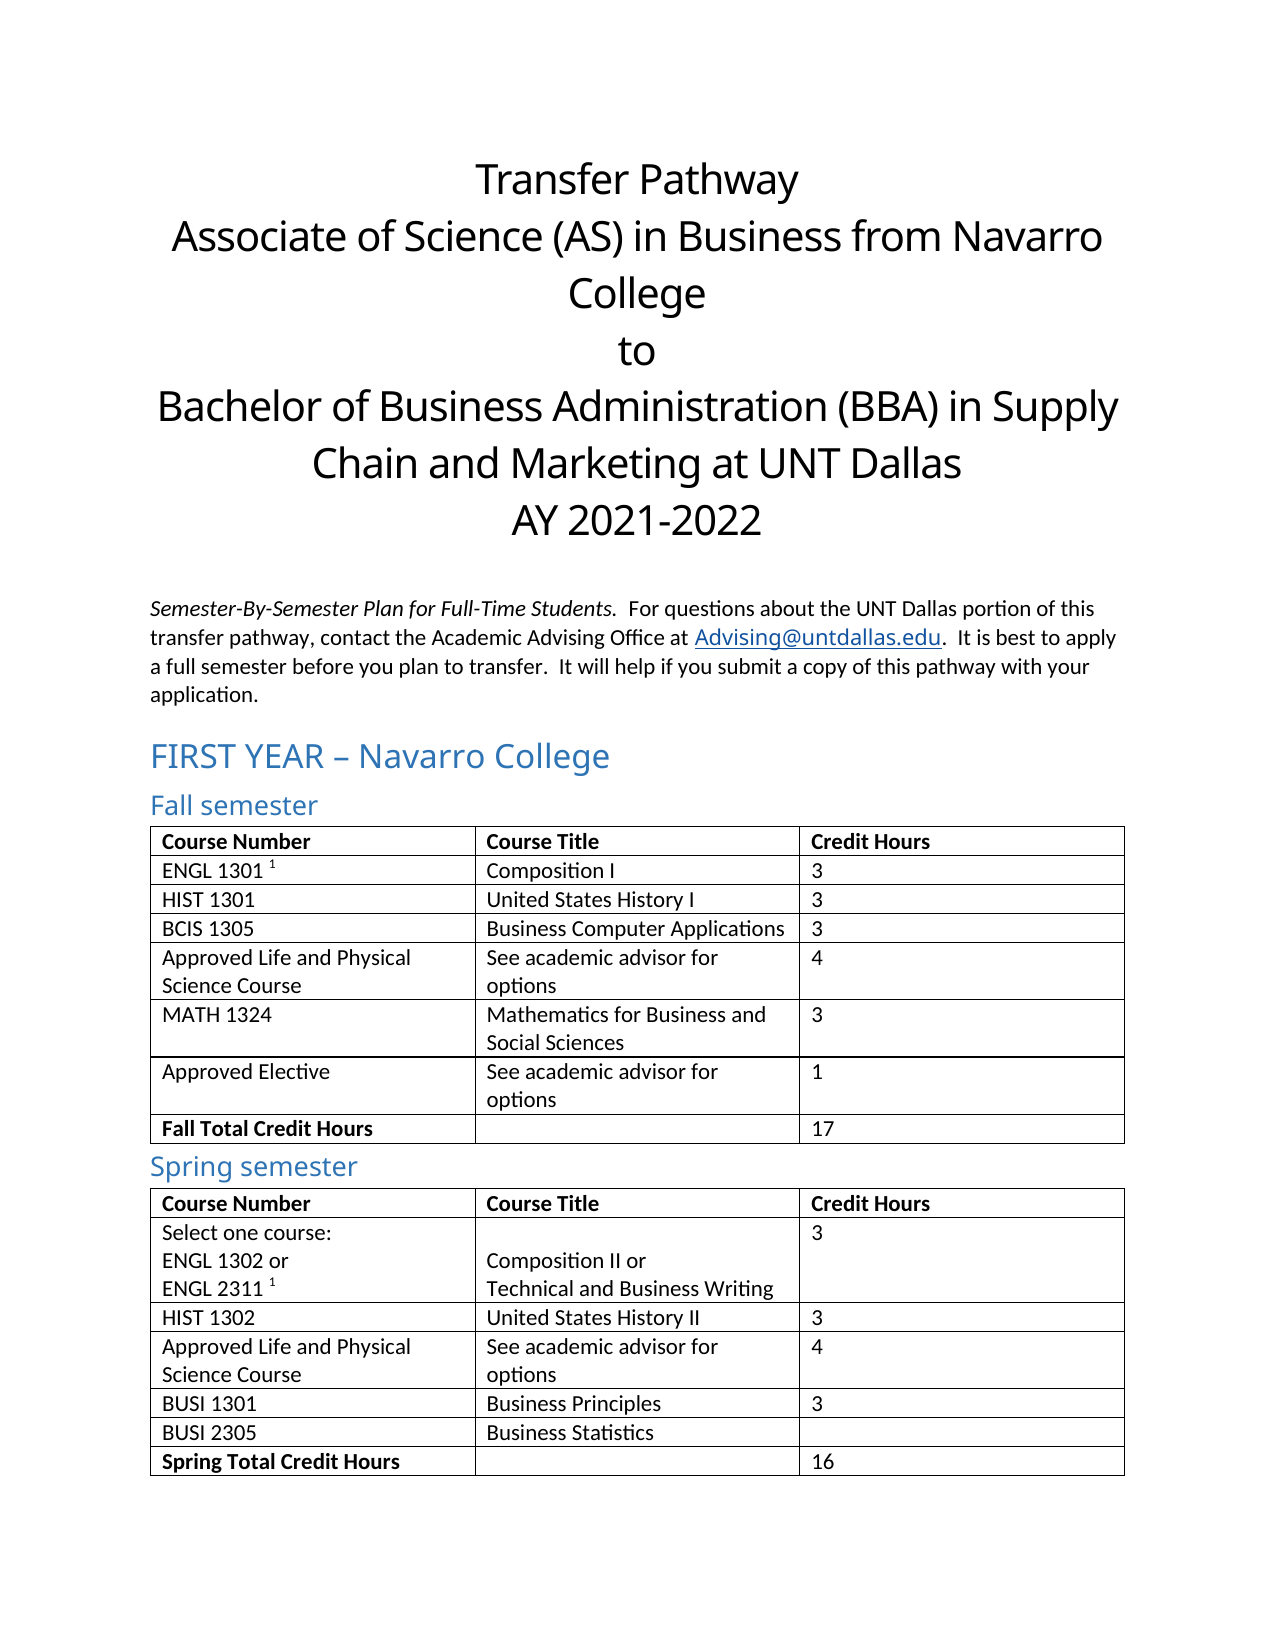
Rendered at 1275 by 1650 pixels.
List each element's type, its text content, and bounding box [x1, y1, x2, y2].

table_cell United States History I [476, 885, 799, 913]
table_header Credit Hours [800, 827, 1124, 855]
subtitle Fall semester [150, 786, 1125, 823]
table_cell 3 [800, 1000, 1124, 1056]
table_cell BCIS 1305 [151, 914, 475, 942]
table_cell Fall Total Credit Hours [151, 1115, 475, 1143]
table_cell Composition II or Technical and Business Writing [476, 1218, 799, 1302]
title AY 2021-2022 [150, 491, 1125, 547]
table_cell See academic advisor for options [476, 943, 799, 999]
table_cell 3 [800, 1389, 1124, 1417]
table_cell BUSI 2305 [151, 1418, 475, 1446]
subtitle Spring semester [150, 1148, 1125, 1185]
table_cell Composition I [476, 856, 799, 884]
table_cell 3 [800, 914, 1124, 942]
table_cell Business Statistics [476, 1418, 799, 1446]
table_cell Spring Total Credit Hours [151, 1447, 475, 1475]
title Transfer Pathway [150, 150, 1125, 207]
table_cell 3 [800, 1218, 1124, 1302]
table_cell [800, 1418, 1124, 1446]
table_cell Approved Elective [151, 1058, 475, 1113]
table_cell Business Principles [476, 1389, 799, 1417]
table_cell See academic advisor for options [476, 1332, 799, 1388]
table_cell MATH 1324 [151, 1000, 475, 1056]
table_cell 1 [800, 1058, 1124, 1113]
table_cell Approved Life and Physical Science Course [151, 1332, 475, 1388]
table_cell 17 [800, 1115, 1124, 1143]
table_cell Approved Life and Physical Science Course [151, 943, 475, 999]
table_cell [476, 1447, 799, 1475]
table_cell 16 [800, 1447, 1124, 1475]
table_cell [476, 1115, 799, 1143]
table_header Course Title [476, 827, 799, 855]
table_cell HIST 1301 [151, 885, 475, 913]
table_cell Business Computer Applications [476, 914, 799, 942]
table_cell United States History II [476, 1303, 799, 1331]
table_cell 4 [800, 943, 1124, 999]
table_cell See academic advisor for options [476, 1058, 799, 1113]
text Semester-By-Semester Plan for Full-Time Students. For questions about the UNT Dallas portion of this transfer pathway, contact the Academic Advising Office at Advising@untdallas.edu. It is best to apply a full semester before you plan to transfer. It will help if you submit a copy of this pathway with your application. [150, 594, 1125, 708]
table_cell ENGL 1301 1 [151, 856, 475, 884]
table_cell Mathematics for Business and Social Sciences [476, 1000, 799, 1056]
table_cell 3 [800, 885, 1124, 913]
table_header Credit Hours [800, 1189, 1124, 1217]
title Associate of Science (AS) in Business from Navarro College [150, 207, 1125, 320]
table_header Course Number [151, 827, 475, 855]
table_cell BUSI 1301 [151, 1389, 475, 1417]
title Bachelor of Business Administration (BBA) in Supply Chain and Marketing at UNT Dallas [150, 377, 1125, 491]
table_header Course Title [476, 1189, 799, 1217]
subtitle FIRST YEAR – Navarro College [150, 733, 1125, 778]
table_cell 3 [800, 856, 1124, 884]
table_cell 4 [800, 1332, 1124, 1388]
table_cell 3 [800, 1303, 1124, 1331]
table_cell HIST 1302 [151, 1303, 475, 1331]
table_cell Select one course: ENGL 1302 or ENGL 2311 1 [151, 1218, 475, 1302]
title to [150, 320, 1125, 377]
table_header Course Number [151, 1189, 475, 1217]
